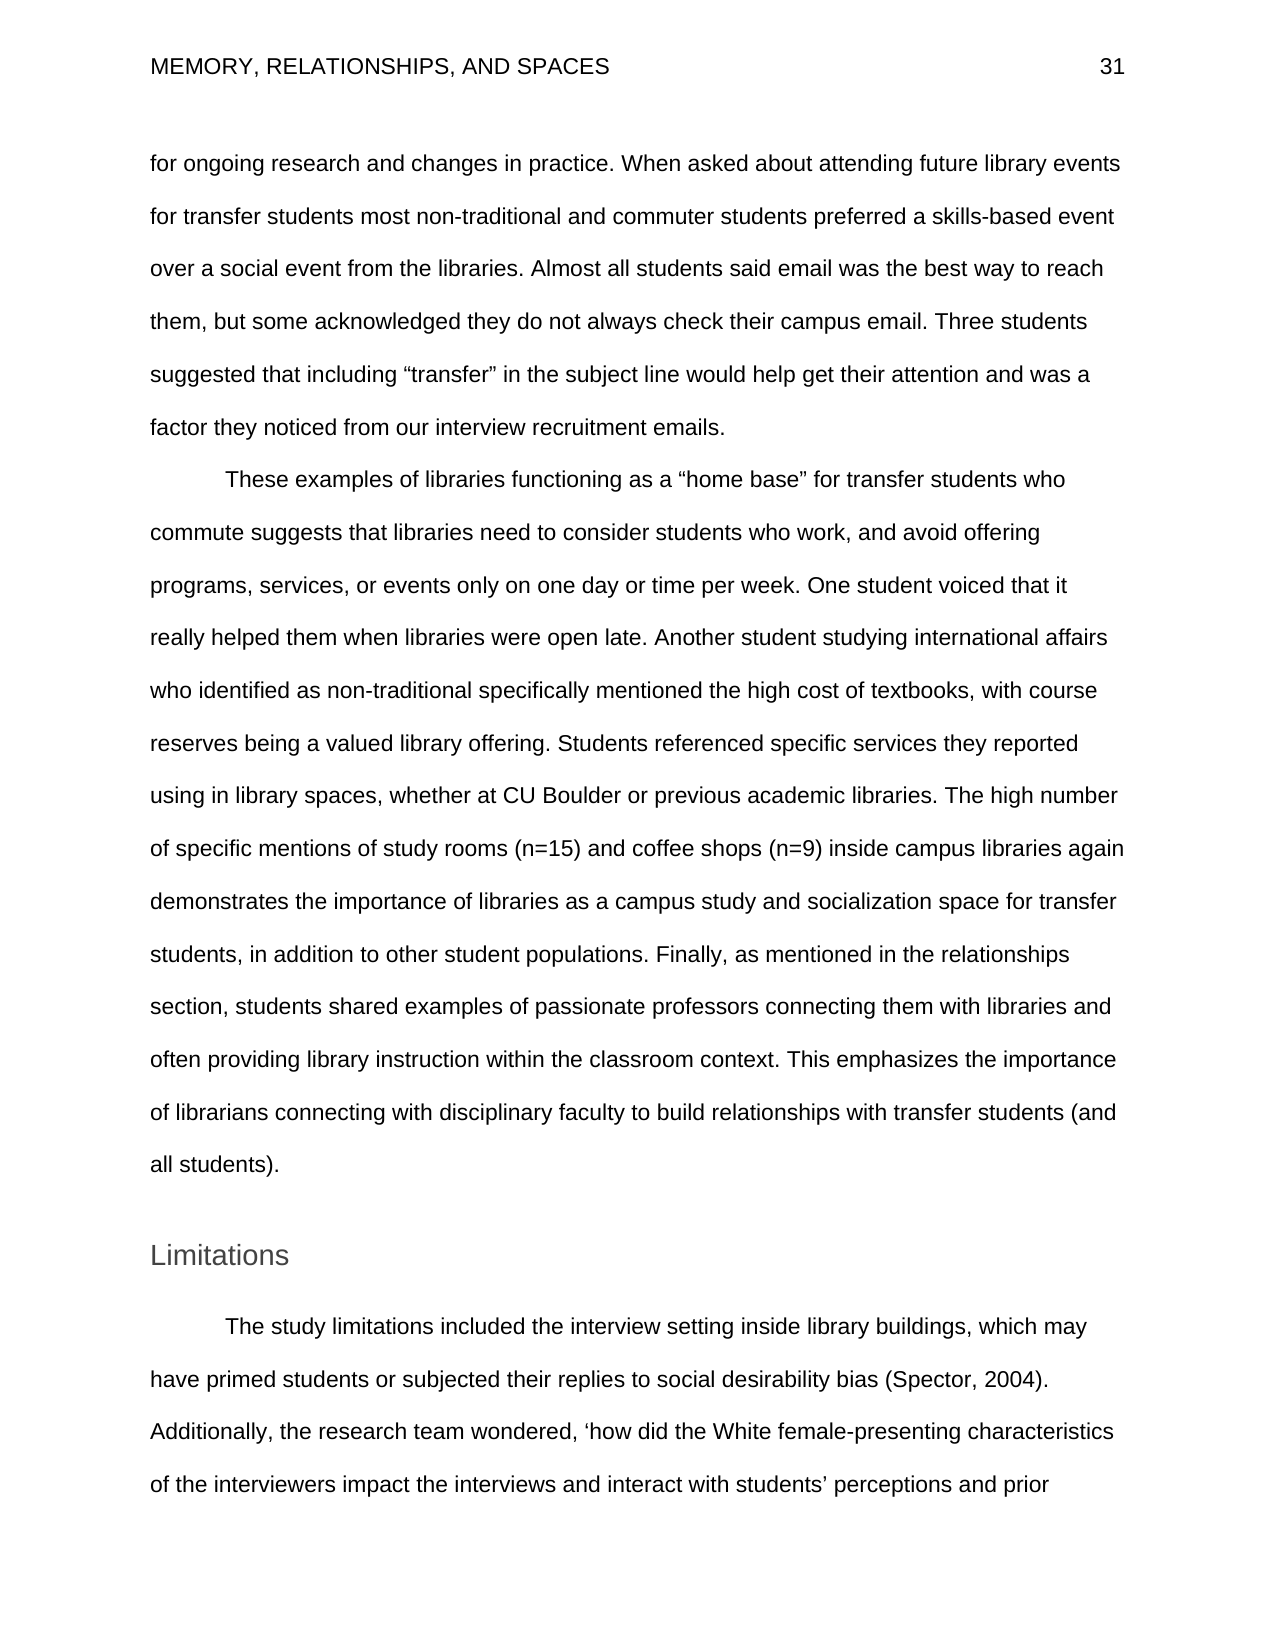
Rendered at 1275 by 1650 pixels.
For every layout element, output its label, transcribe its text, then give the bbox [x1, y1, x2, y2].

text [150, 1313, 1125, 1497]
subtitle Limitations [150, 1237, 1125, 1271]
text These examples of libraries functioning as a “home base” for transfer students who commute suggests that libraries need to consider students who work, and avoid offering programs, services, or events only on one day or time per week. One student voiced that it really helped them when libraries were open late. Another student studying international affairs who identified as non-traditional specifically mentioned the high cost of textbooks, with course reserves being a valued library offering. Students referenced specific services they reported using in library spaces, whether at CU Boulder or previous academic libraries. The high number of specific mentions of study rooms (n=15) and coffee shops (n=9) inside campus libraries again demonstrates the importance of libraries as a campus study and socialization space for transfer students, in addition to other student populations. Finally, as mentioned in the relationships section, students shared examples of passionate professors connecting them with libraries and often providing library instruction within the classroom context. This emphasizes the importance of librarians connecting with disciplinary faculty to build relationships with transfer students (and all students). [150, 466, 1125, 1178]
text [150, 150, 1125, 440]
